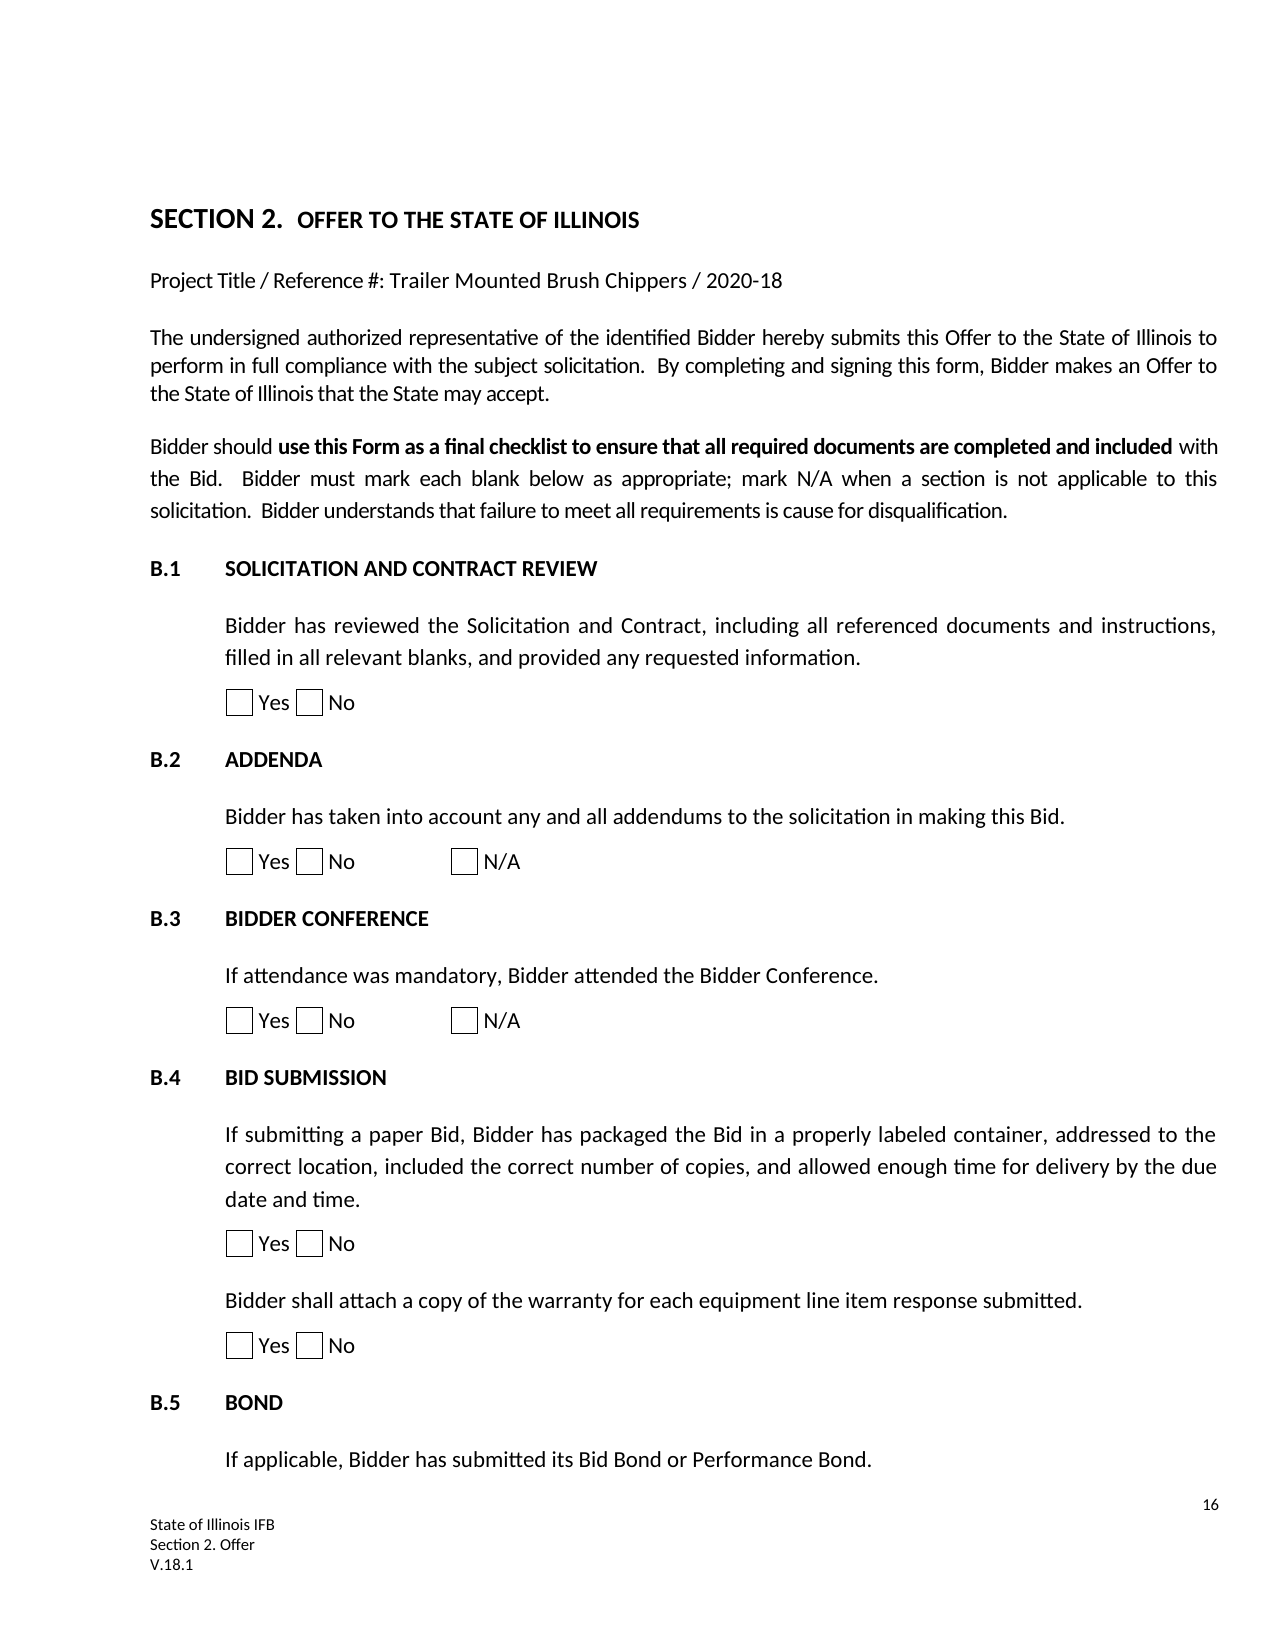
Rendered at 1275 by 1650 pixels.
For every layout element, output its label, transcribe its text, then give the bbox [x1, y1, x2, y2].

list BOND [150, 1388, 1219, 1416]
list If submitting a paper Bid, Bidder has packaged the Bid in a properly labeled container, addressed to the correct location, included the correct number of copies, and allowed enough time for delivery by the due date and time. [225, 1120, 1219, 1213]
list BID SUBMISSION [150, 1063, 1219, 1091]
text Bidder should use this Form as a final checklist to ensure that all required documents are completed and included with the Bid. Bidder must mark each blank below as appropriate; mark N/A when a section is not applicable to this solicitation. Bidder understands that failure to meet all requirements is cause for disqualification. [150, 432, 1219, 524]
list Project Title / Reference #: [150, 266, 1219, 294]
text SECTION 2. OFFER TO THE STATE OF ILLINOIS [150, 200, 1219, 236]
list Yes No [225, 688, 1219, 716]
list ADDENDA [150, 745, 1219, 773]
list Bidder has taken into account any and all addendums to the solicitation in making this Bid. [225, 802, 1219, 830]
list Bidder has reviewed the Solicitation and Contract, including all referenced documents and instructions, filled in all relevant blanks, and provided any requested information. [225, 611, 1219, 671]
list Yes No N/A [225, 847, 1219, 875]
list Yes No N/A [225, 1006, 1219, 1034]
list If applicable, Bidder has submitted its Bid Bond or Performance Bond. [225, 1446, 1219, 1474]
list SOLICITATION AND CONTRACT REVIEW [150, 554, 1219, 582]
list Bidder shall attach a copy of the warranty for each equipment line item response submitted. [225, 1287, 1219, 1314]
list Yes No [225, 1331, 1219, 1359]
list Yes No [225, 1229, 1219, 1257]
list If attendance was mandatory, Bidder attended the Bidder Conference. [225, 961, 1219, 989]
list The undersigned authorized representative of the identified Bidder hereby submits this Offer to the State of Illinois to perform in full compliance with the subject solicitation. By completing and signing this form, Bidder makes an Offer to the State of Illinois that the State may accept. [150, 323, 1219, 407]
list BIDDER CONFERENCE [150, 904, 1219, 932]
